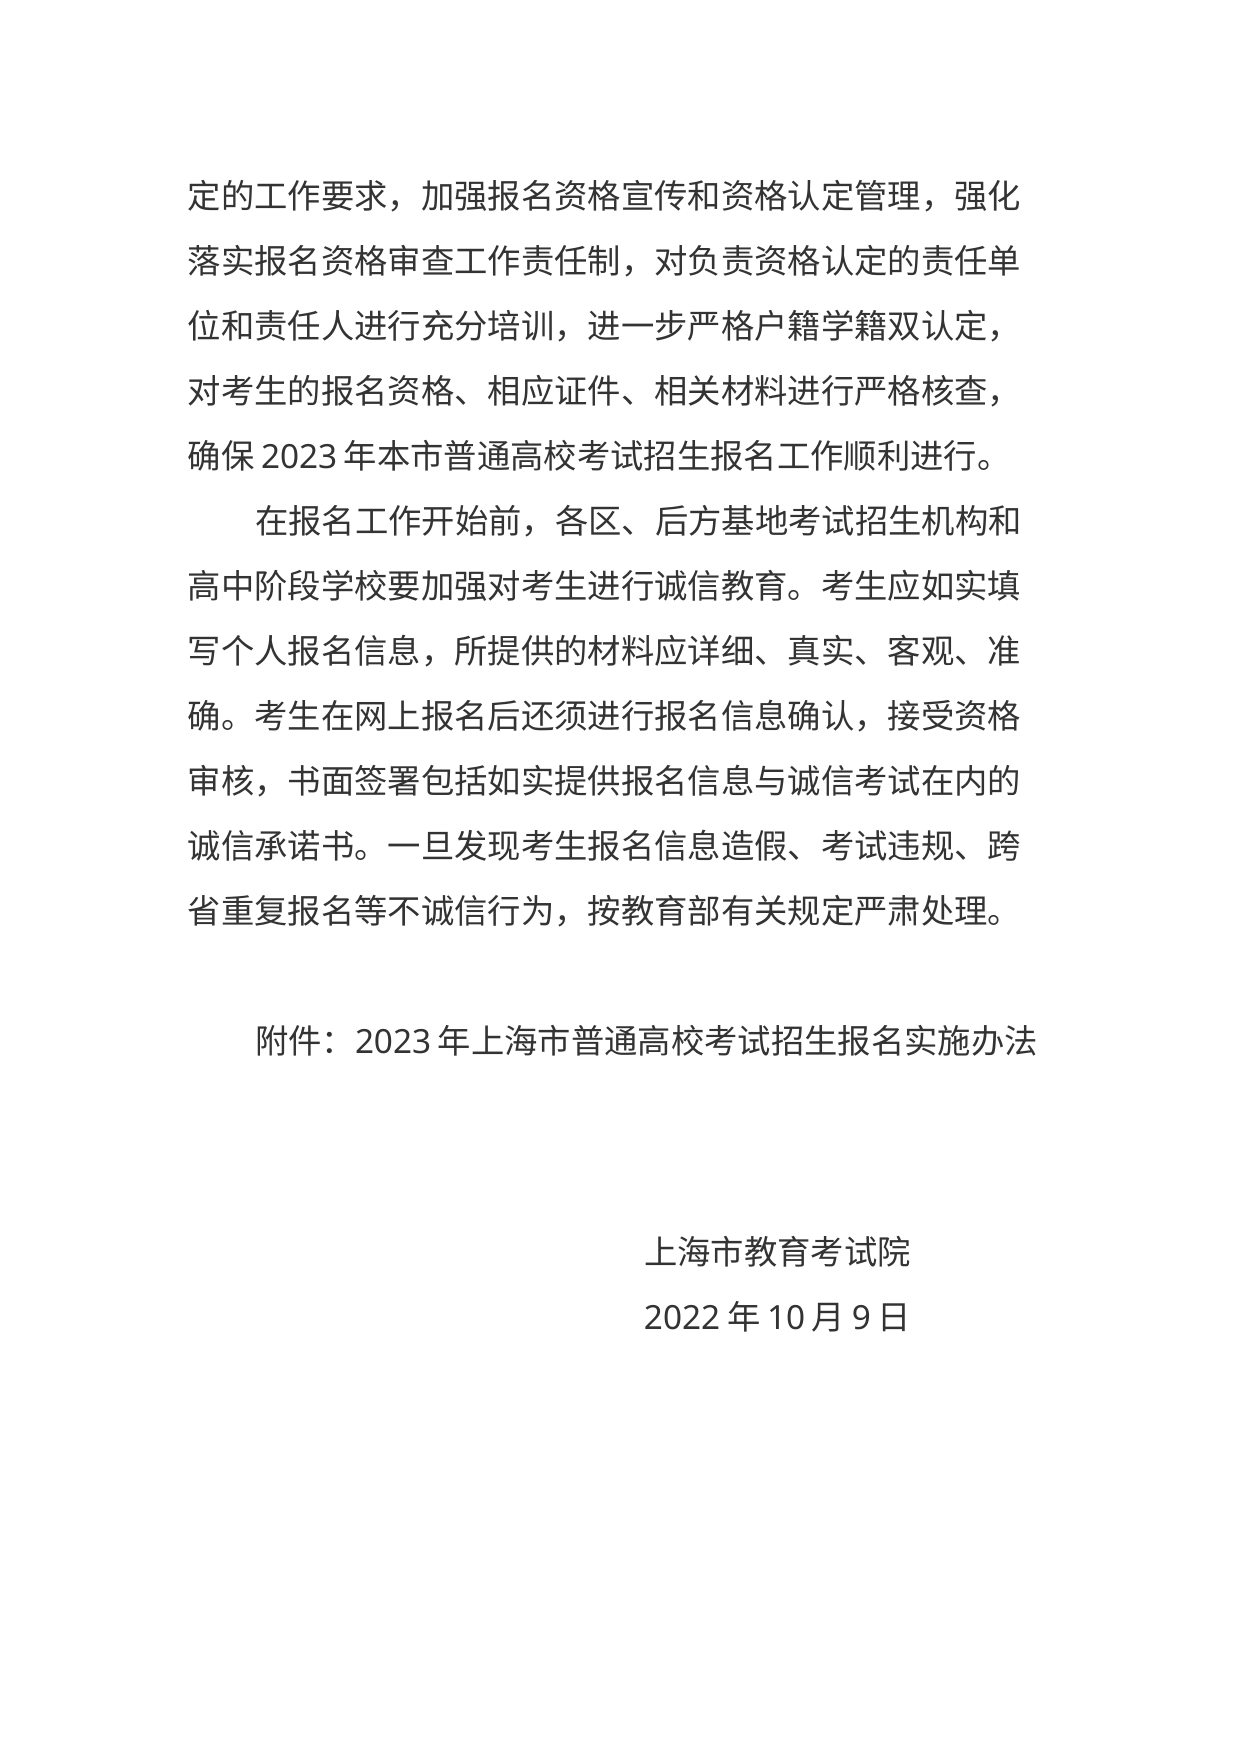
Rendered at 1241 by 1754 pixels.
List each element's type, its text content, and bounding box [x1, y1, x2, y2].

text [187, 162, 1053, 487]
text 在报名工作开始前，各区、后方基地考试招生机构和高中阶段学校要加强对考生进行诚信教育。考生应如实填写个人报名信息，所提供的材料应详细、真实、客观、准确。考生在网上报名后还须进行报名信息确认，接受资格审核，书面签署包括如实提供报名信息与诚信考试在内的诚信承诺书。一旦发现考生报名信息造假、考试违规、跨省重复报名等不诚信行为，按教育部有关规定严肃处理。 [187, 487, 1053, 942]
text 上海市教育考试院 [187, 1218, 911, 1283]
text 附件：2023年上海市普通高校考试招生报名实施办法 [187, 1007, 1053, 1072]
text 2022年10月9日 [187, 1283, 911, 1348]
